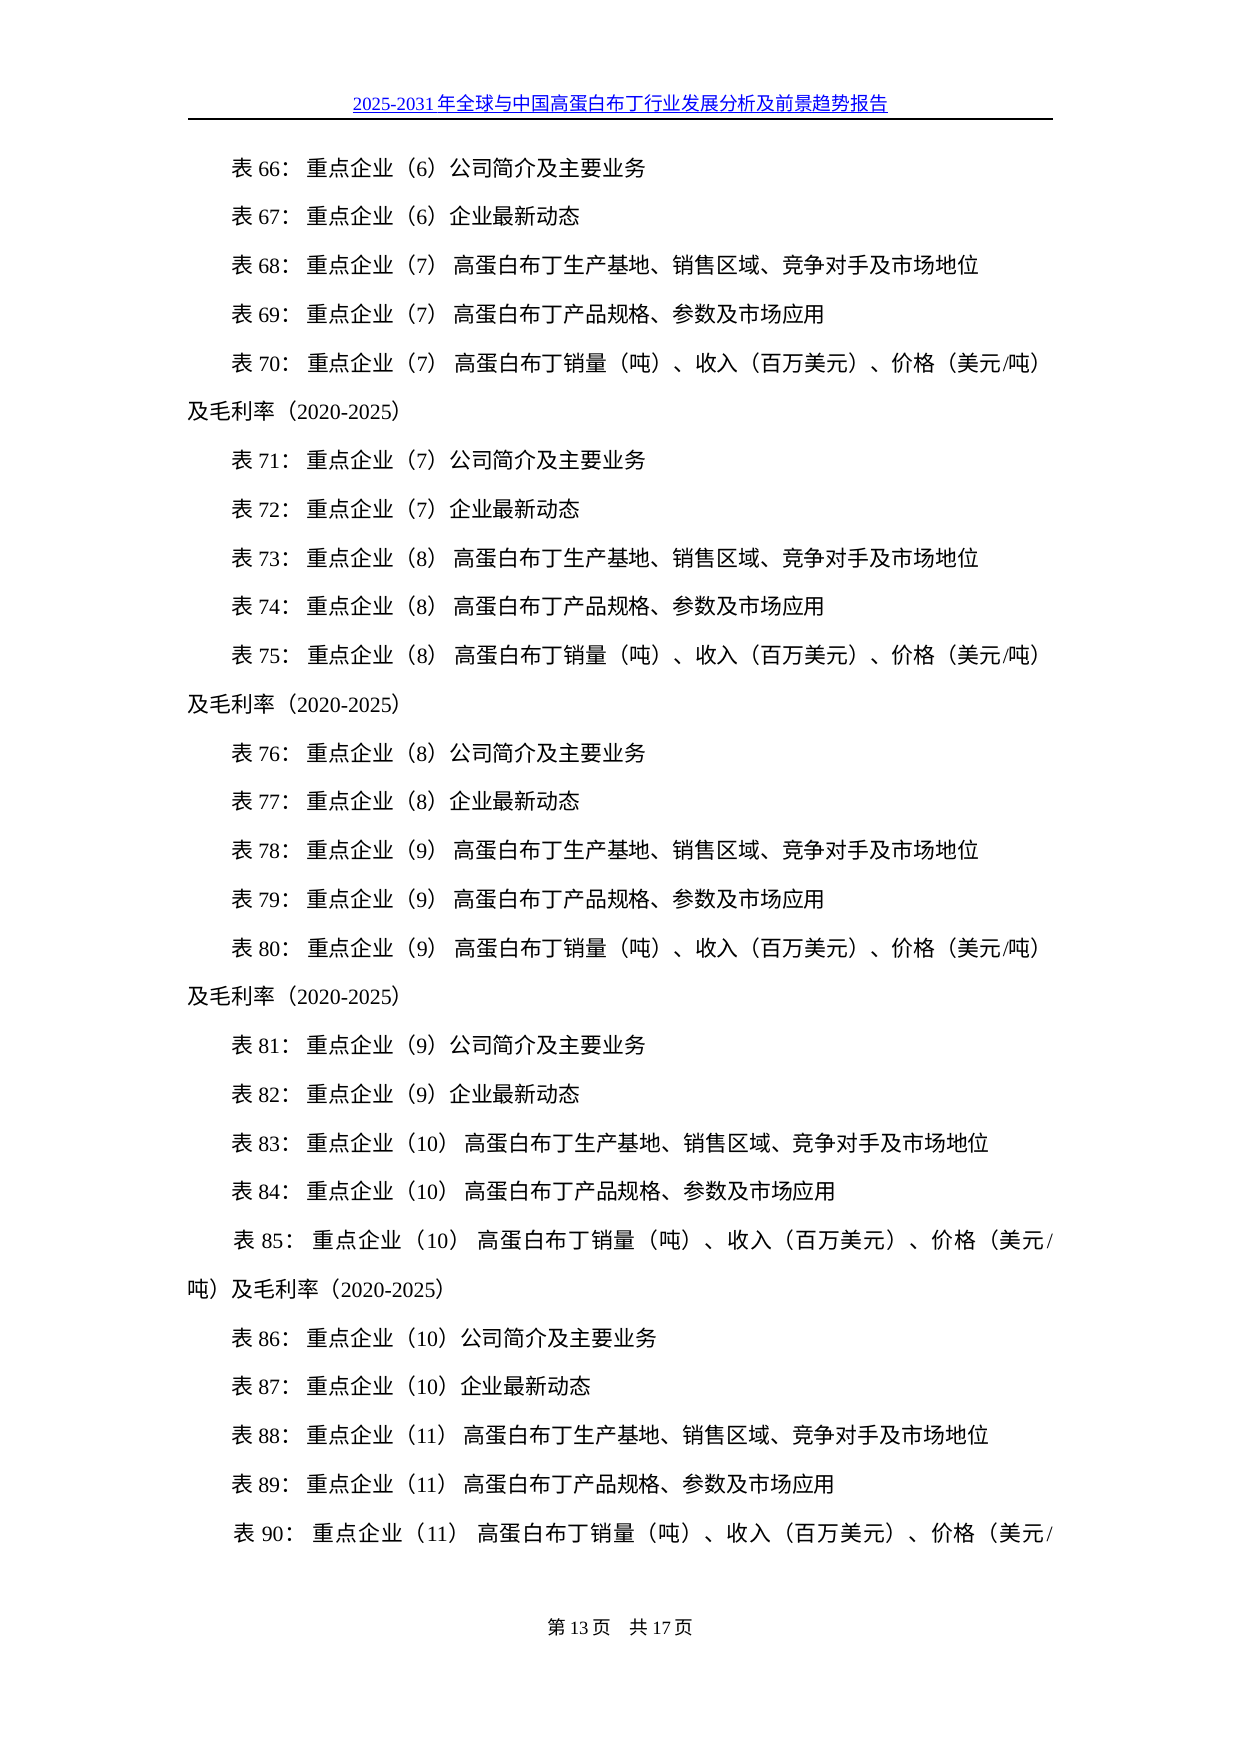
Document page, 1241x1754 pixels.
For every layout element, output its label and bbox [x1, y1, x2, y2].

text [187, 150, 1053, 1548]
